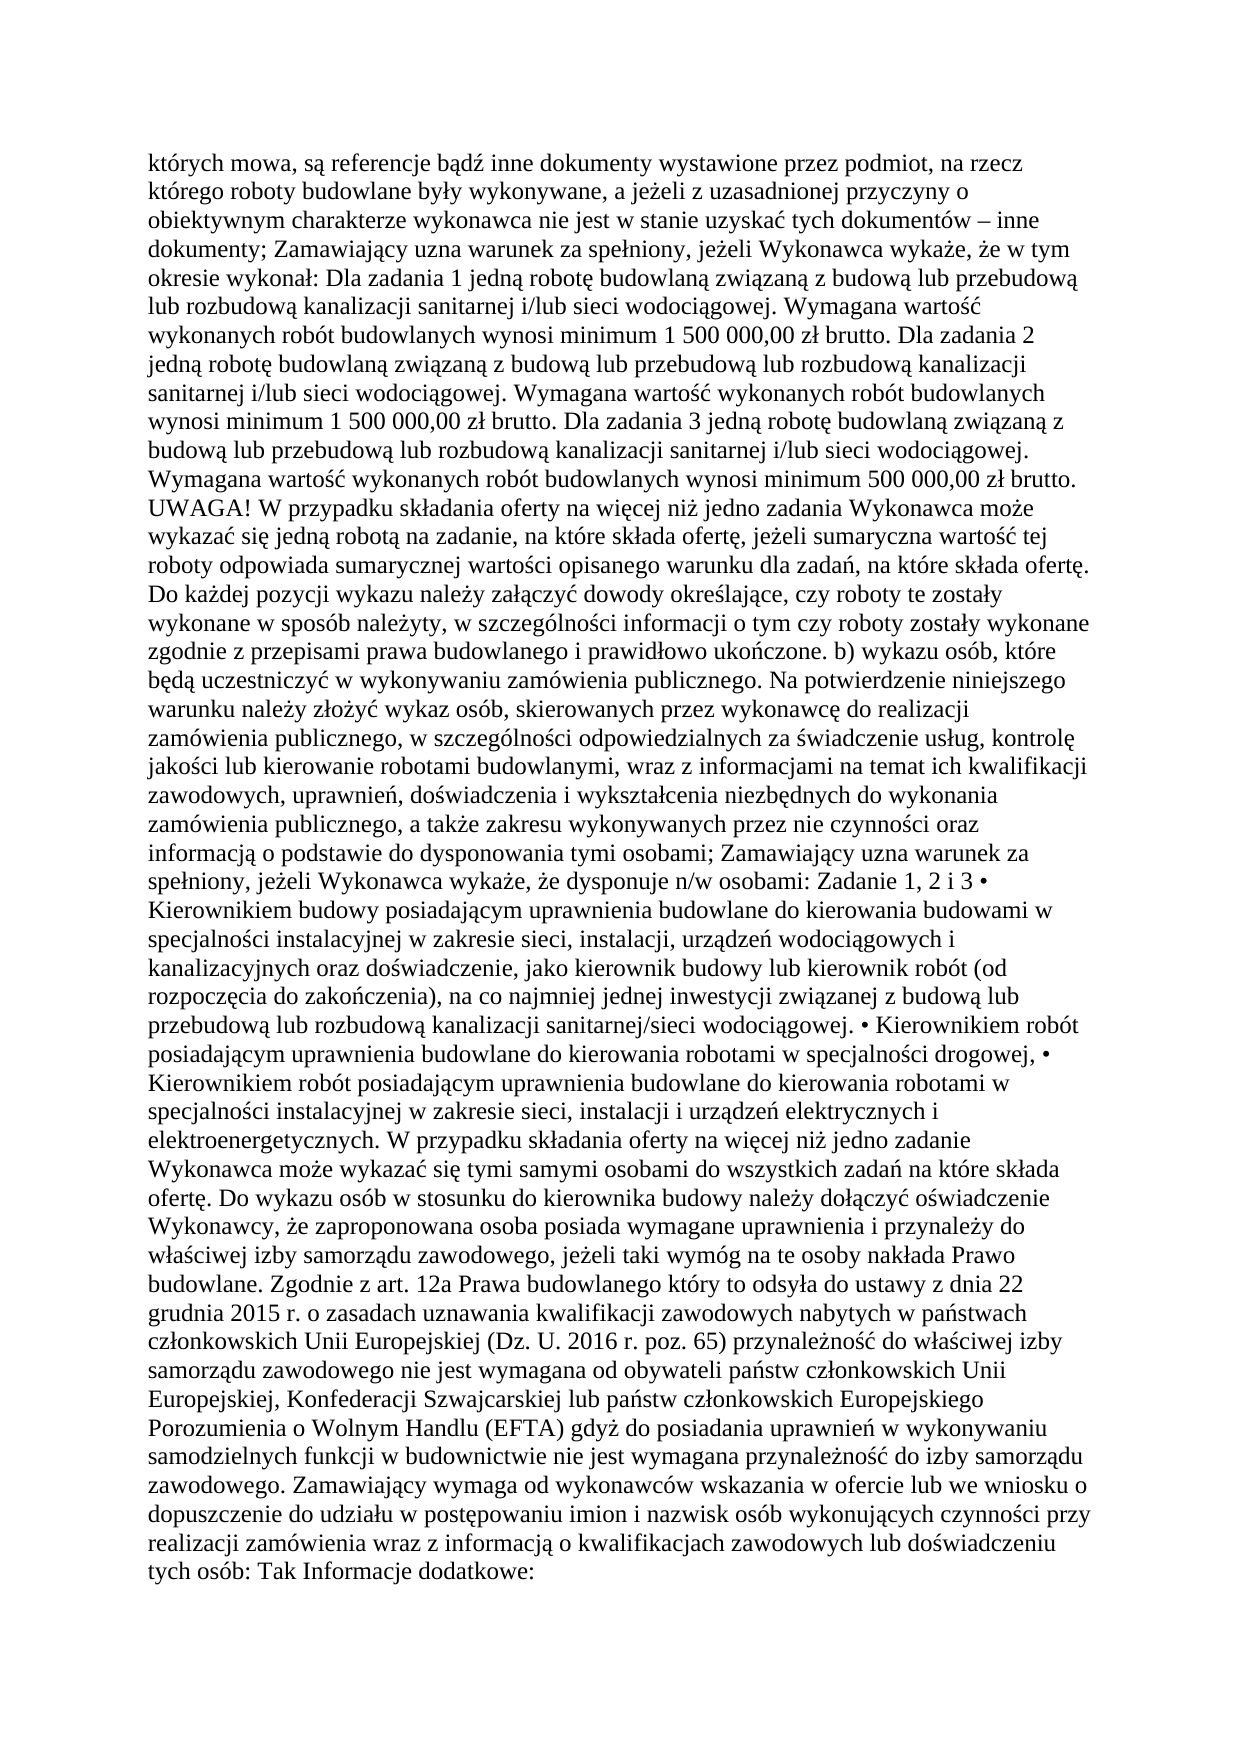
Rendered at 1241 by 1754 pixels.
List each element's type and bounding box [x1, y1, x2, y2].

text [148, 148, 1093, 1585]
